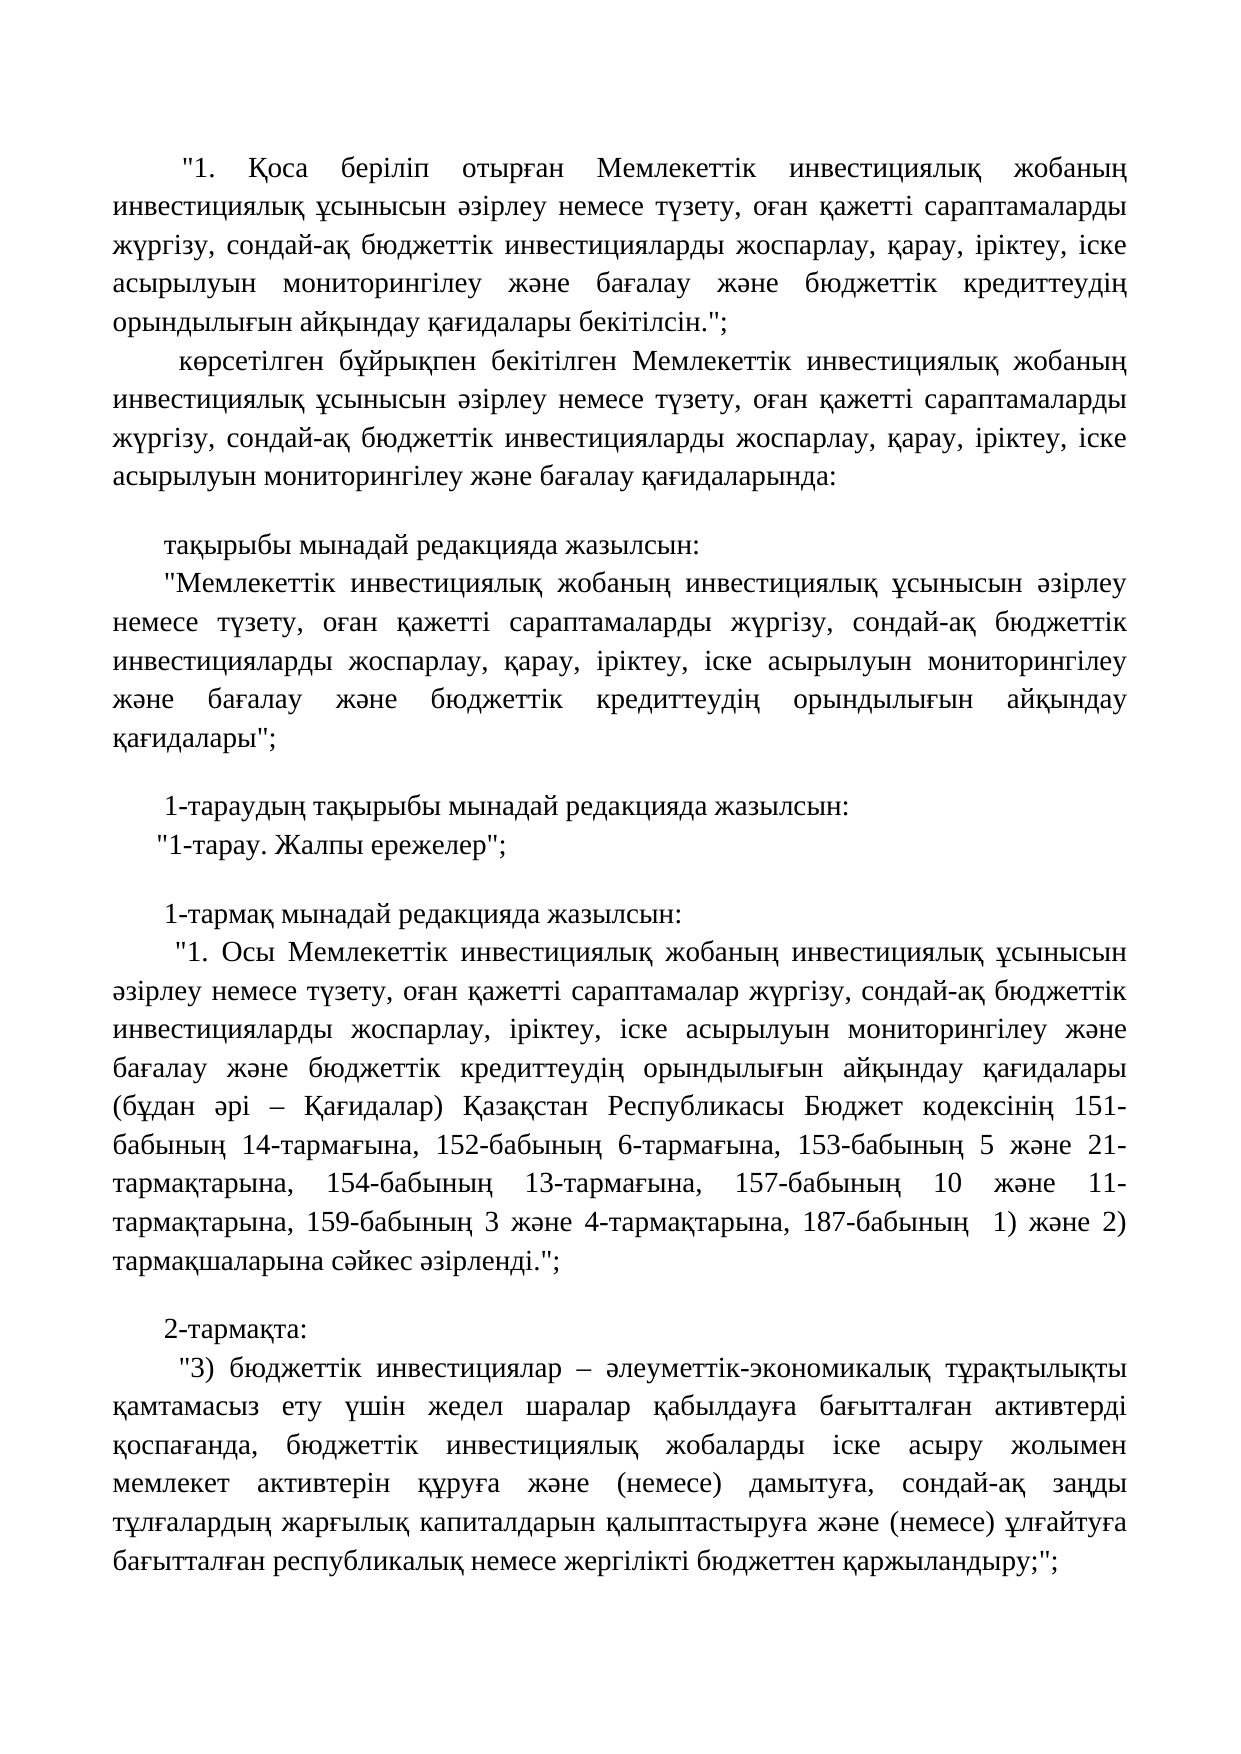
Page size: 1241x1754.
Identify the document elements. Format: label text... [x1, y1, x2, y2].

text 1-тараудың тақырыбы мынадай редакцияда жазылсын: [112, 788, 1128, 822]
text "3) бюджеттік инвестициялар – әлеуметтік-экономикалық тұрақтылықты қамтамасыз ету үшін жедел шаралар қабылдауға бағытталған активтерді қоспағанда, бюджеттік инвестициялық жобаларды іске асыру жолымен мемлекет активтерін құруға және (немесе) дамытуға, сондай-ақ заңды тұлғалардың жарғылық капиталдарын қалыптастыруға және (немесе) ұлғайтуға бағытталған республикалық немесе жергілікті бюджеттен қаржыландыру;"; [112, 1350, 1128, 1576]
text "1-тарау. Жалпы ережелер"; [112, 827, 1128, 861]
text "1. Осы Мемлекеттік инвестициялық жобаның инвестициялық ұсынысын әзірлеу немесе түзету, оған қажетті сараптамалар жүргізу, сондай-ақ бюджеттік инвестицияларды жоспарлау, іріктеу, іске асырылуын мониторингілеу және бағалау және бюджеттік кредиттеудiң орындылығын айқындау қағидалары (бұдан әрі – Қағидалар) Қазақстан Республикасы Бюджет кодексінің 151-бабының 14-тармағына, 152-бабының 6-тармағына, 153-бабының 5 және 21-тармақтарына, 154-бабының 13-тармағына, 157-бабының 10 және 11-тармақтарына, 159-бабының 3 және 4-тармақтарына, 187-бабының 1) және 2) тармақшаларына сәйкес әзірленді."; [112, 934, 1128, 1276]
text "Мемлекеттік инвестициялық жобаның инвестициялық ұсынысын әзірлеу немесе түзету, оған қажетті сараптамаларды жүргізу, сондай-ақ бюджеттік инвестицияларды жоспарлау, қарау, іріктеу, іске асырылуын мониторингілеу және бағалау және бюджеттік кредиттеудiң орындылығын айқындау қағидалары"; [112, 566, 1128, 753]
text 1-тармақ мынадай редакцияда жазылсын: [112, 896, 1128, 929]
text 2-тармақта: [112, 1311, 1128, 1345]
text тақырыбы мынадай редакцияда жазылсын: [112, 527, 1128, 561]
text "1. Қоса беріліп отырған Мемлекеттік инвестициялық жобаның инвестициялық ұсынысын әзірлеу немесе түзету, оған қажетті сараптамаларды жүргізу, сондай-ақ бюджеттік инвестицияларды жоспарлау, қарау, іріктеу, іске асырылуын мониторингілеу және бағалау және бюджеттік кредиттеудiң орындылығын айқындау қағидалары бекітілсін."; [112, 150, 1128, 338]
text көрсетілген бұйрықпен бекітілген Мемлекеттік инвестициялық жобаның инвестициялық ұсынысын әзірлеу немесе түзету, оған қажетті сараптамаларды жүргізу, сондай-ақ бюджеттік инвестицияларды жоспарлау, қарау, іріктеу, іске асырылуын мониторингілеу және бағалау қағидаларында: [112, 343, 1128, 492]
